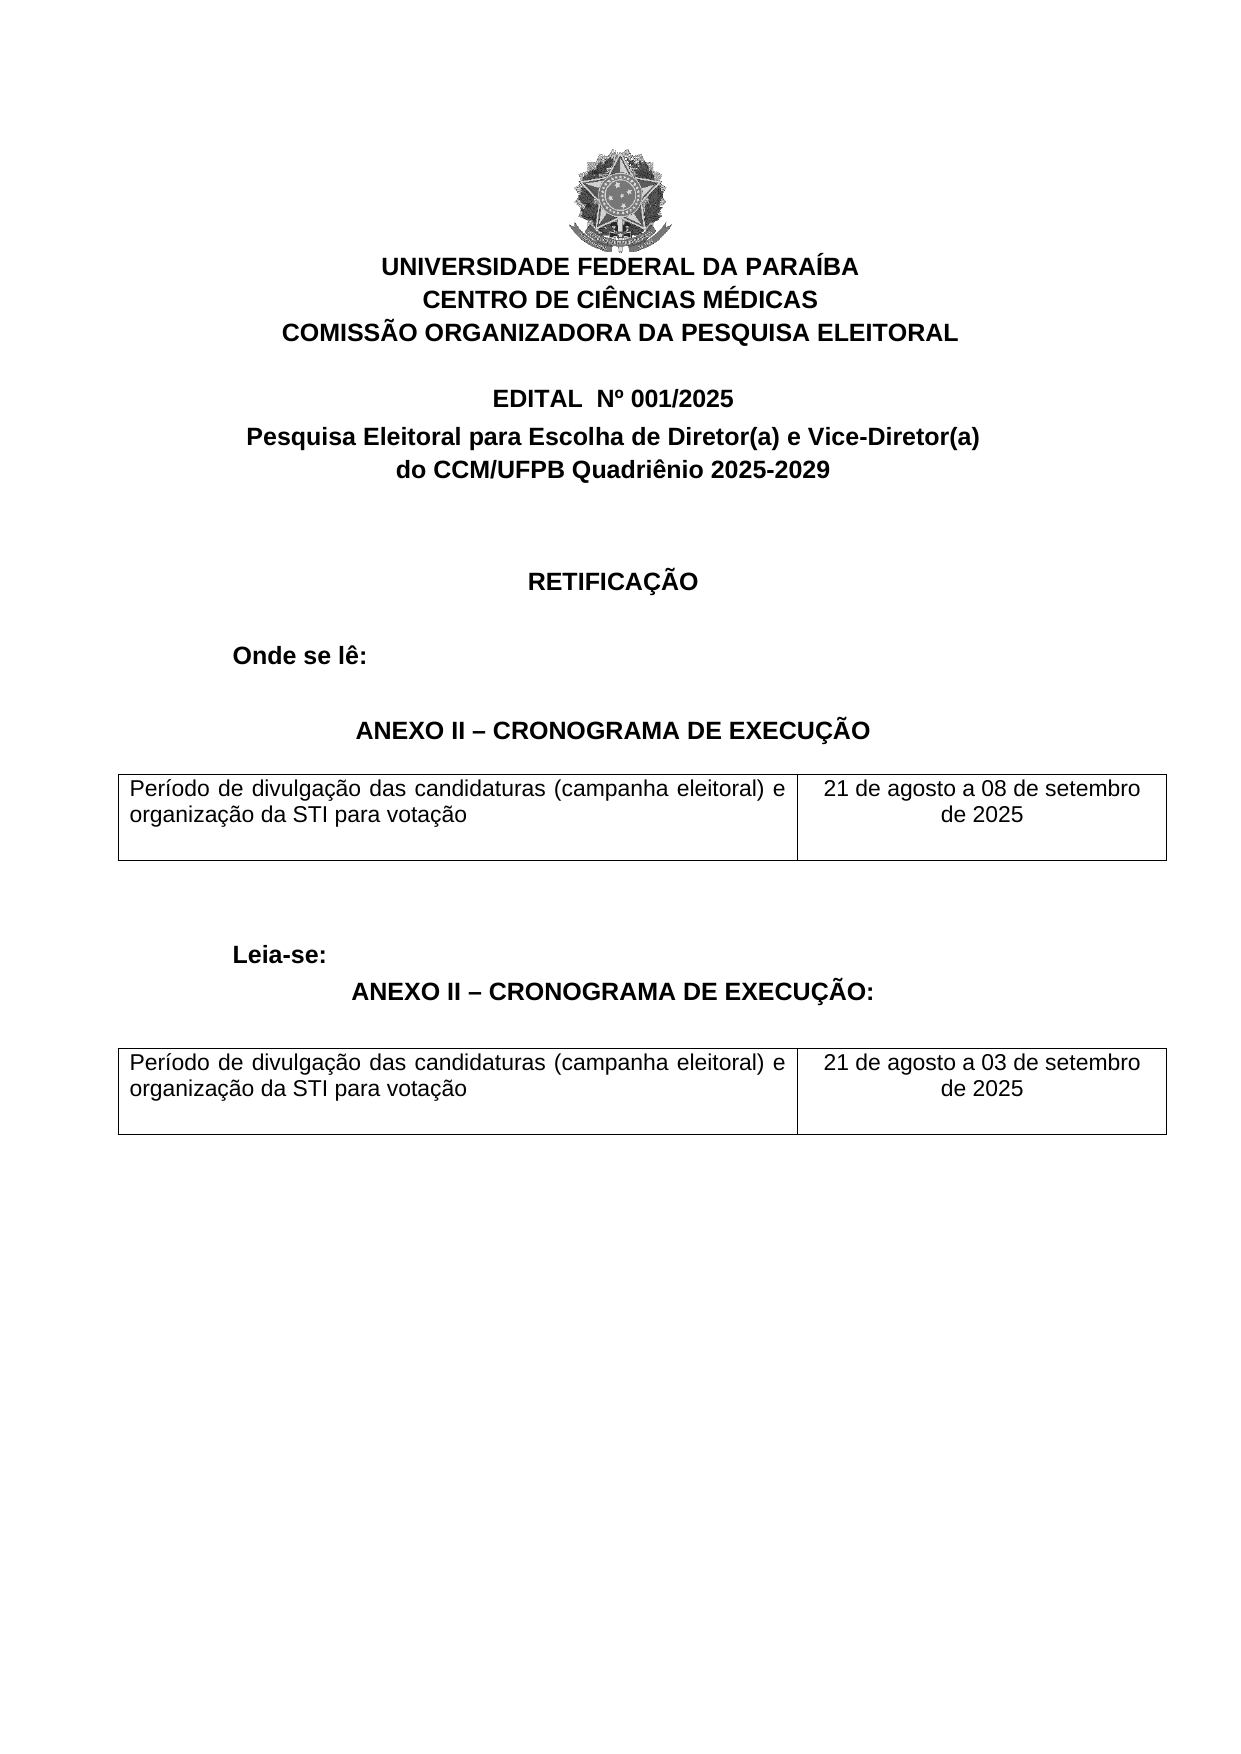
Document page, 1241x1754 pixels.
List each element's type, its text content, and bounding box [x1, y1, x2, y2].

picture [567, 147, 673, 253]
table_header Período de divulgação das candidaturas (campanha eleitoral) e organização da STI para votação [119, 1049, 797, 1134]
table_header Período de divulgação das candidaturas (campanha eleitoral) e organização da STI para votação [119, 775, 797, 860]
text CENTRO DE CIÊNCIAS MÉDICAS [177, 285, 1063, 314]
text Pesquisa Eleitoral para Escolha de Diretor(a) e Vice-Diretor(a) do CCM/UFPB Quadriênio 2025-2029 [232, 422, 994, 483]
text ANEXO II – CRONOGRAMA DE EXECUÇÃO [232, 716, 994, 744]
text EDITAL Nº 001/2025 [177, 384, 1049, 413]
text Leia-se: [232, 940, 994, 969]
text COMISSÃO ORGANIZADORA DA PESQUISA ELEITORAL [177, 318, 1063, 347]
table_header 21 de agosto a 03 de setembro de 2025 [798, 1049, 1166, 1134]
text Onde se lê: [232, 641, 994, 670]
text RETIFICAÇÃO [232, 567, 994, 595]
text UNIVERSIDADE FEDERAL DA PARAÍBA [177, 252, 1063, 281]
table_header 21 de agosto a 08 de setembro de 2025 [798, 775, 1166, 860]
text ANEXO II – CRONOGRAMA DE EXECUÇÃO: [232, 977, 994, 1006]
